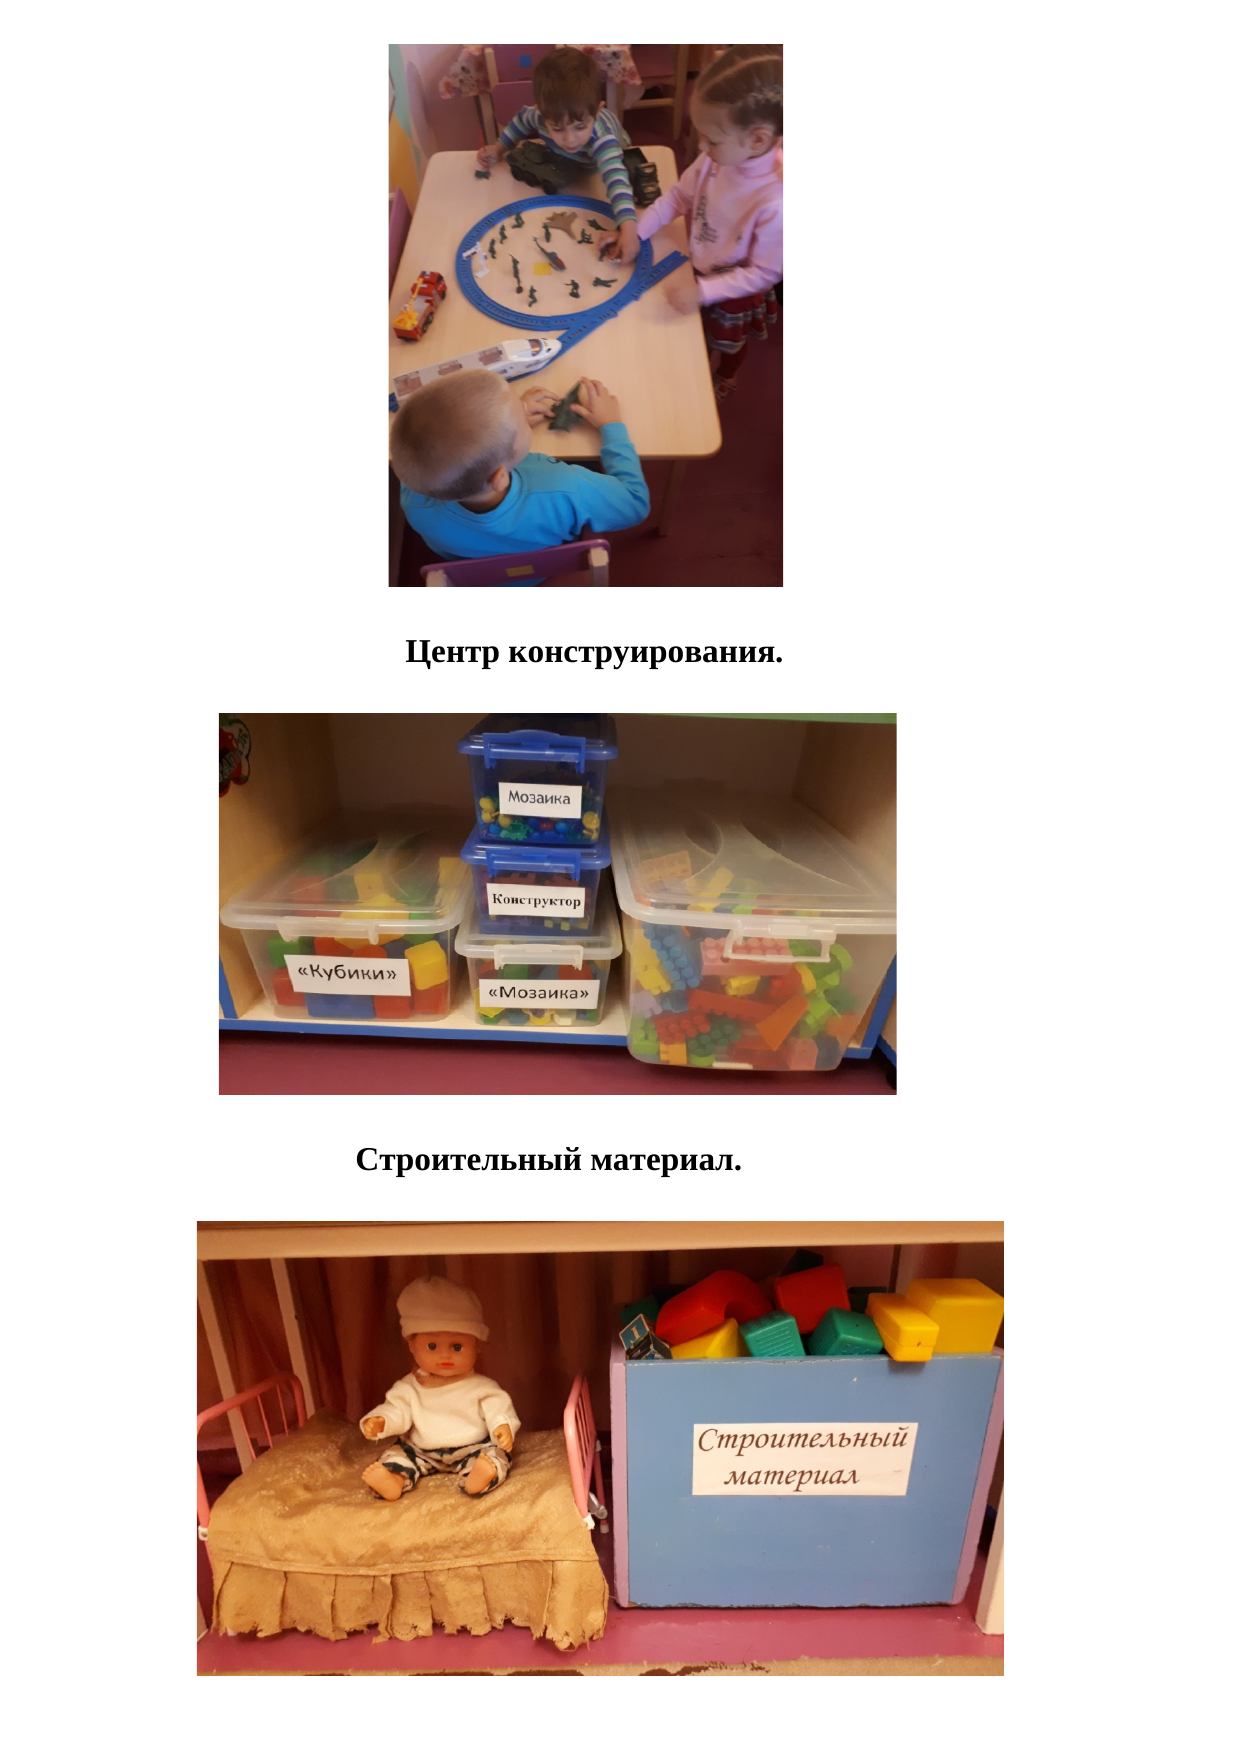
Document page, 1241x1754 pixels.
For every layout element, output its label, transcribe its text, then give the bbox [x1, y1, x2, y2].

picture [218, 713, 897, 1095]
text Строительный материал. [88, 1139, 1167, 1177]
picture [388, 44, 784, 587]
text Центр конструирования. [88, 631, 1167, 669]
picture [196, 1221, 1004, 1676]
